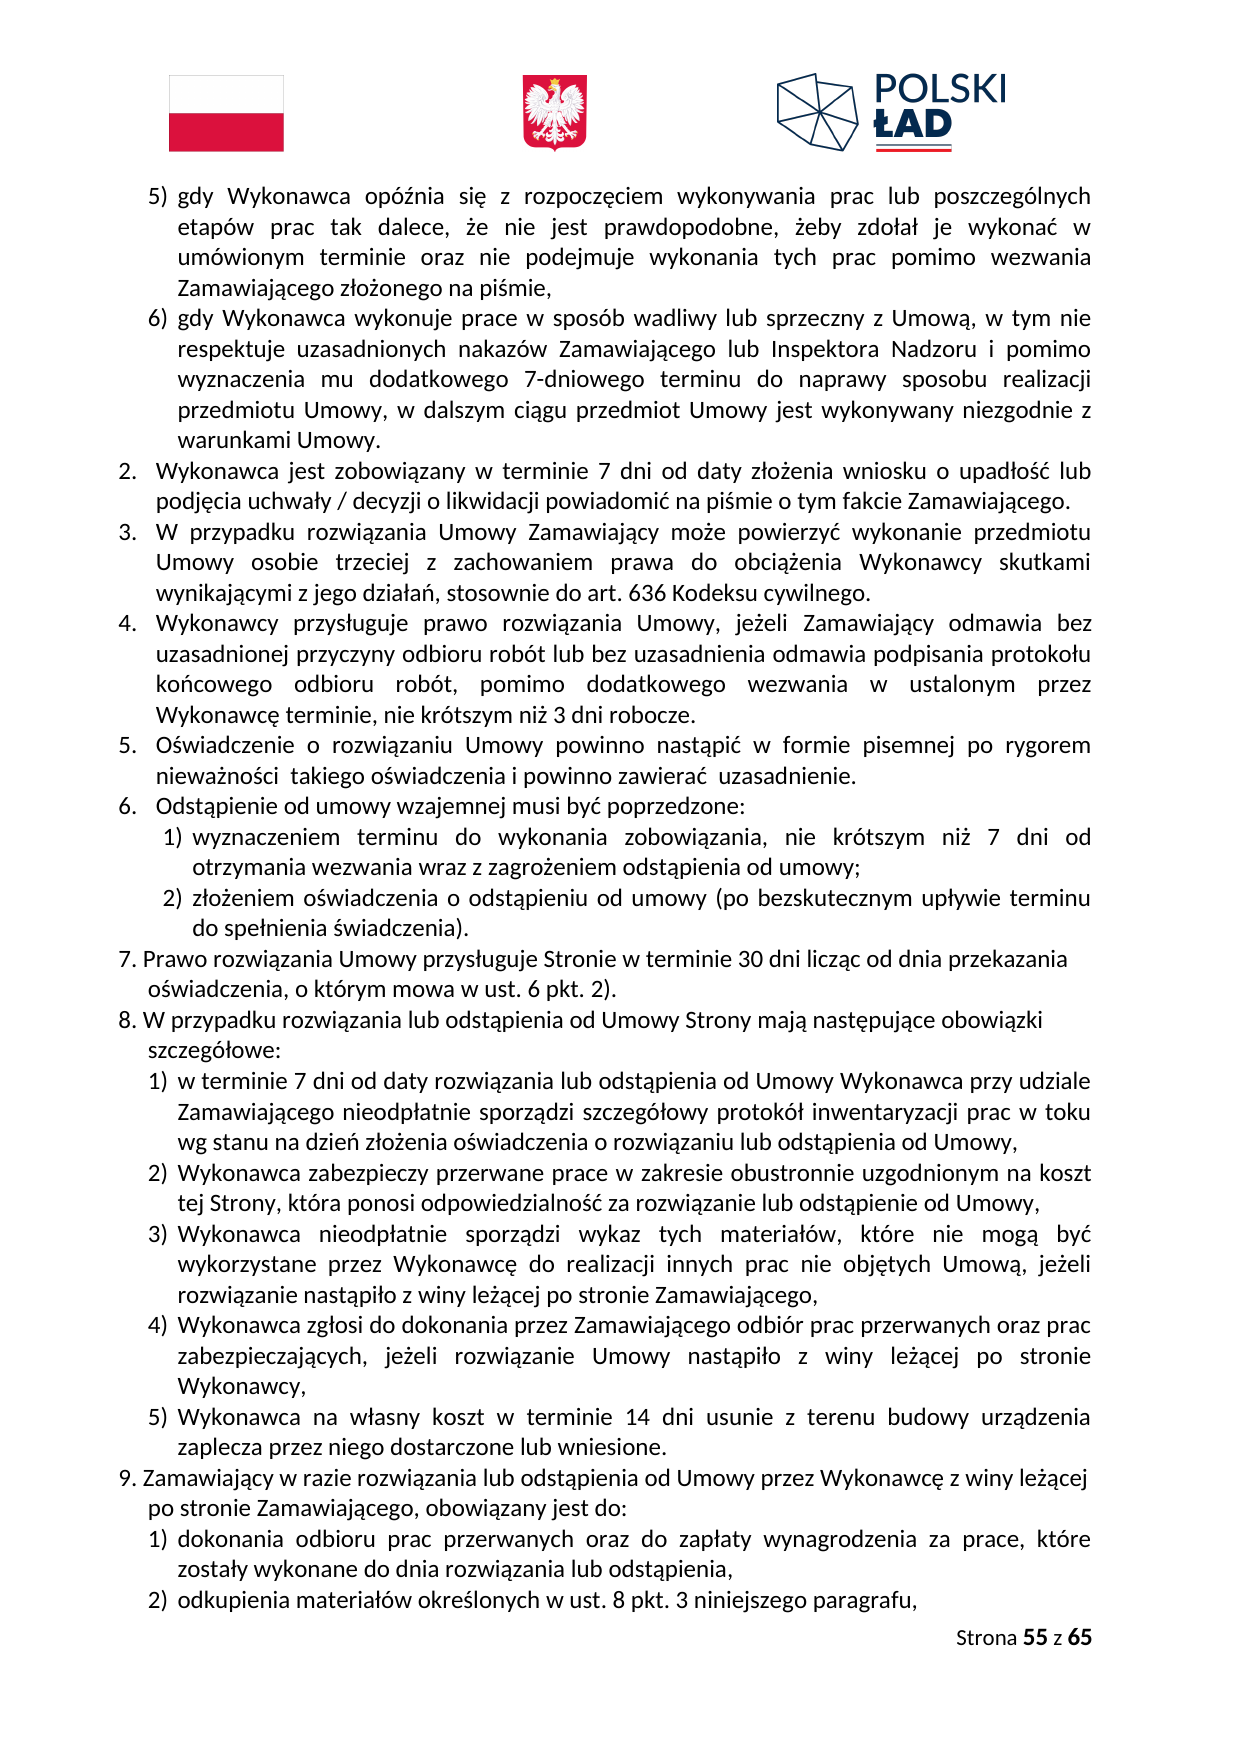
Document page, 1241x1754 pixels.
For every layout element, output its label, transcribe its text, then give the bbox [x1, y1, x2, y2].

list Odstąpienie od umowy wzajemnej musi być poprzedzone: [118, 791, 1092, 821]
picture [169, 75, 284, 152]
list Oświadczenie o rozwiązaniu Umowy powinno nastąpić w formie pisemnej po rygorem nieważności takiego oświadczenia i powinno zawierać uzasadnienie. [118, 729, 1092, 791]
text 9. Zamawiający w razie rozwiązania lub odstąpienia od Umowy przez Wykonawcę z winy leżącej po stronie Zamawiającego, obowiązany jest do: [118, 1462, 1092, 1523]
picture [777, 73, 1005, 152]
list w terminie 7 dni od daty rozwiązania lub odstąpienia od Umowy Wykonawca przy udziale Zamawiającego nieodpłatnie sporządzi szczegółowy protokół inwentaryzacji prac w toku wg stanu na dzień złożenia oświadczenia o rozwiązaniu lub odstąpienia od Umowy, [148, 1065, 1092, 1157]
picture [522, 75, 587, 152]
text 8. W przypadku rozwiązania lub odstąpienia od Umowy Strony mają następujące obowiązki szczegółowe: [118, 1004, 1092, 1065]
list odkupienia materiałów określonych w ust. 8 pkt. 3 niniejszego paragrafu, [148, 1584, 1092, 1614]
list Wykonawca jest zobowiązany w terminie 7 dni od daty złożenia wniosku o upadłość lub podjęcia uchwały / decyzji o likwidacji powiadomić na piśmie o tym fakcie Zamawiającego. [118, 455, 1092, 516]
list Wykonawca na własny koszt w terminie 14 dni usunie z terenu budowy urządzenia zaplecza przez niego dostarczone lub wniesione. [148, 1401, 1092, 1462]
list Wykonawca zabezpieczy przerwane prace w zakresie obustronnie uzgodnionym na koszt tej Strony, która ponosi odpowiedzialność za rozwiązanie lub odstąpienie od Umowy, [148, 1157, 1092, 1218]
list gdy Wykonawca wykonuje prace w sposób wadliwy lub sprzeczny z Umową, w tym nie respektuje uzasadnionych nakazów Zamawiającego lub Inspektora Nadzoru i pomimo wyznaczenia mu dodatkowego 7-dniowego terminu do naprawy sposobu realizacji przedmiotu Umowy, w dalszym ciągu przedmiot Umowy jest wykonywany niezgodnie z warunkami Umowy. [148, 302, 1092, 455]
list Wykonawcy przysługuje prawo rozwiązania Umowy, jeżeli Zamawiający odmawia bez uzasadnionej przyczyny odbioru robót lub bez uzasadnienia odmawia podpisania protokołu końcowego odbioru robót, pomimo dodatkowego wezwania w ustalonym przez Wykonawcę terminie, nie krótszym niż 3 dni robocze. [118, 607, 1092, 729]
list wyznaczeniem terminu do wykonania zobowiązania, nie krótszym niż 7 dni od otrzymania wezwania wraz z zagrożeniem odstąpienia od umowy; [162, 821, 1092, 882]
list W przypadku rozwiązania Umowy Zamawiający może powierzyć wykonanie przedmiotu Umowy osobie trzeciej z zachowaniem prawa do obciążenia Wykonawcy skutkami wynikającymi z jego działań, stosownie do art. 636 Kodeksu cywilnego. [118, 516, 1092, 607]
list dokonania odbioru prac przerwanych oraz do zapłaty wynagrodzenia za prace, które zostały wykonane do dnia rozwiązania lub odstąpienia, [148, 1523, 1092, 1584]
list Wykonawca zgłosi do dokonania przez Zamawiającego odbiór prac przerwanych oraz prac zabezpieczających, jeżeli rozwiązanie Umowy nastąpiło z winy leżącej po stronie Wykonawcy, [148, 1309, 1092, 1401]
list Wykonawca nieodpłatnie sporządzi wykaz tych materiałów, które nie mogą być wykorzystane przez Wykonawcę do realizacji innych prac nie objętych Umową, jeżeli rozwiązanie nastąpiło z winy leżącej po stronie Zamawiającego, [148, 1218, 1092, 1309]
list złożeniem oświadczenia o odstąpieniu od umowy (po bezskutecznym upływie terminu do spełnienia świadczenia). [162, 882, 1092, 943]
list gdy Wykonawca opóźnia się z rozpoczęciem wykonywania prac lub poszczególnych etapów prac tak dalece, że nie jest prawdopodobne, żeby zdołał je wykonać w umówionym terminie oraz nie podejmuje wykonania tych prac pomimo wezwania Zamawiającego złożonego na piśmie, [148, 180, 1092, 302]
text 7. Prawo rozwiązania Umowy przysługuje Stronie w terminie 30 dni licząc od dnia przekazania oświadczenia, o którym mowa w ust. 6 pkt. 2). [118, 943, 1092, 1004]
